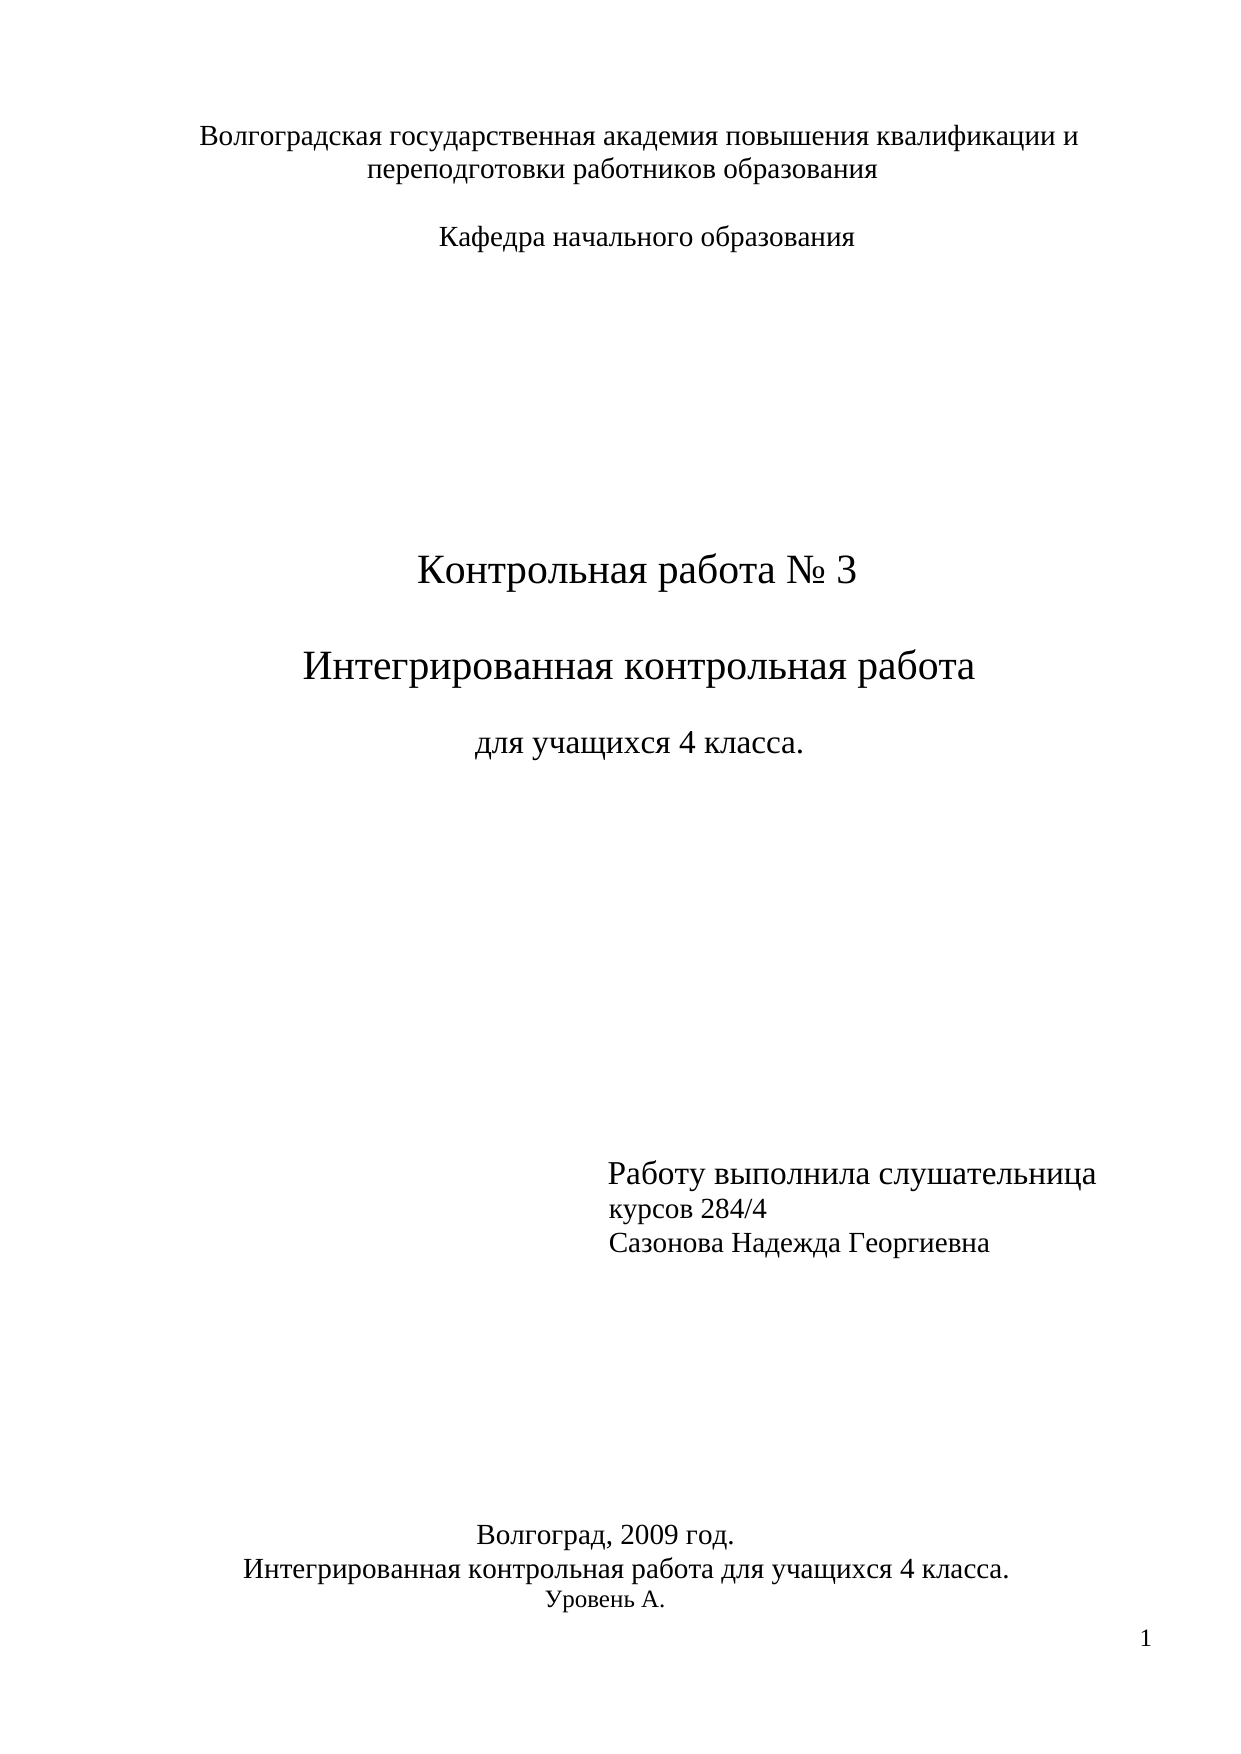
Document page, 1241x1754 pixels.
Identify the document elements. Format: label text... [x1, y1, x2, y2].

text Кафедра начального образования [177, 219, 1152, 252]
text Волгоградская государственная академия повышения квалификации и [177, 118, 1152, 152]
text переподготовки работников образования [177, 152, 1152, 185]
text курсов 284/4 [177, 1191, 1152, 1225]
text Контрольная работа № 3 [177, 544, 1152, 592]
text Уровень А. [177, 1584, 1152, 1613]
text для учащихся 4 класса. [177, 722, 1152, 760]
text Интегрированная контрольная работа для учащихся 4 класса. [177, 1551, 1152, 1584]
text Работу выполнила слушательница [177, 1153, 1152, 1191]
text Интегрированная контрольная работа [177, 640, 1152, 688]
text Волгоград, 2009 год. [177, 1517, 1152, 1551]
text Сазонова Надежда Георгиевна [177, 1225, 1152, 1258]
